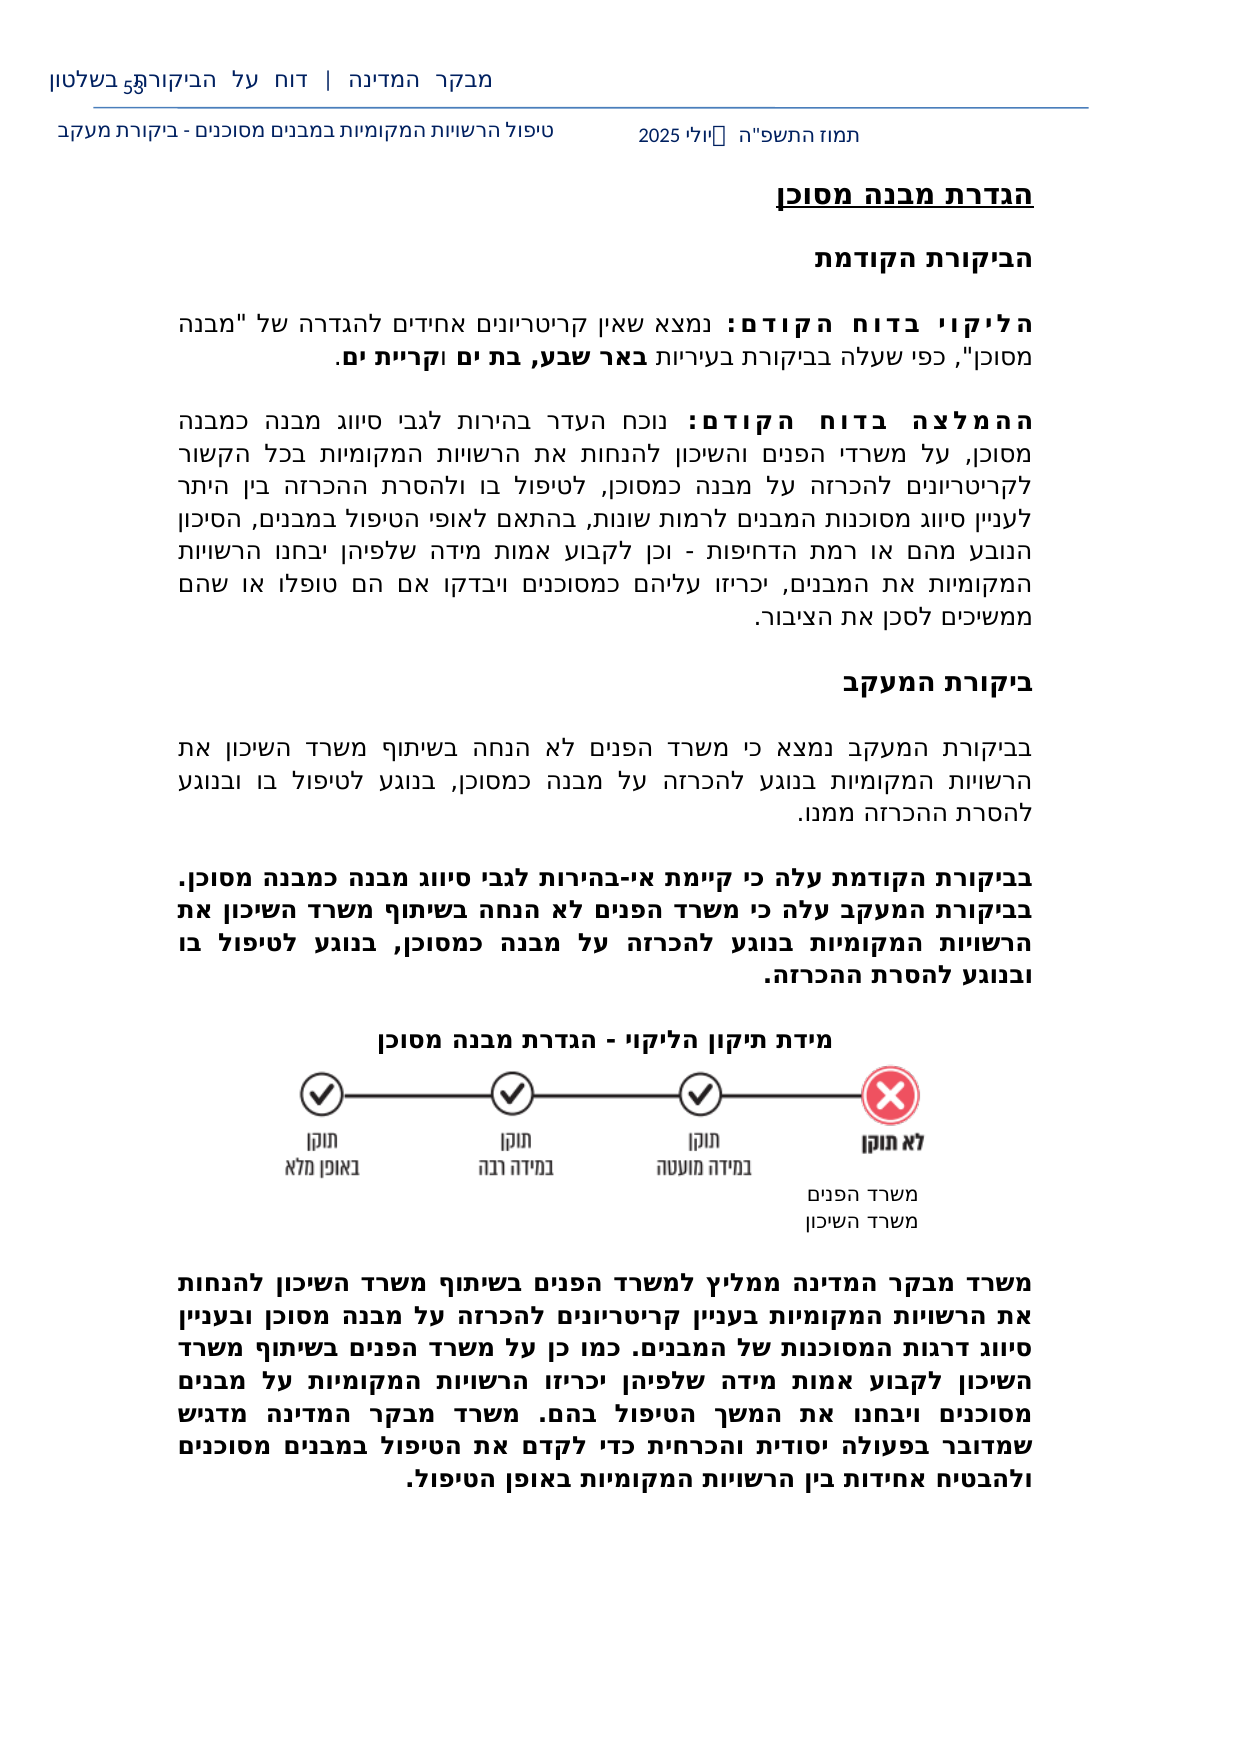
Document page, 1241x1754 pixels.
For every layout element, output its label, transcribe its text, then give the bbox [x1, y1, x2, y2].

text משרד השיכון [177, 1209, 1033, 1234]
text בביקורת הקודמת עלה כי קיימת אי-בהירות לגבי סיווג מבנה כמבנה מסוכן. בביקורת המעקב עלה כי משרד הפנים לא הנחה בשיתוף משרד השיכון את הרשויות המקומיות בנוגע להכרזה על מבנה כמסוכן, בנוגע לטיפול בו ובנוגע להסרת ההכרזה. [177, 863, 1033, 990]
subtitle הביקורת הקודמת [177, 242, 1033, 274]
subtitle ביקורת המעקב [177, 666, 1033, 698]
text ההמלצה בדוח הקודם: נוכח העדר בהירות לגבי סיווג מבנה כמבנה מסוכן, על משרדי הפנים והשיכון להנחות את הרשויות המקומיות בכל הקשור לקריטריונים להכרזה על מבנה כמסוכן, לטיפול בו ולהסרת ההכרזה בין היתר לעניין סיווג מסוכנות המבנים לרמות שונות, בהתאם לאופי הטיפול במבנים, הסיכון הנובע מהם או רמת הדחיפות - וכן לקבוע אמות מידה שלפיהן יבחנו הרשויות המקומיות את המבנים, יכריזו עליהם כמסוכנים ויבדקו אם הם טופלו או שהם ממשיכים לסכן את הציבור. [177, 406, 1033, 631]
text מידת תיקון הליקוי - הגדרת מבנה מסוכן [177, 1025, 1033, 1054]
text משרד מבקר המדינה ממליץ למשרד הפנים בשיתוף משרד השיכון להנחות את הרשויות המקומיות בעניין קריטריונים להכרזה על מבנה מסוכן ובעניין סיווג דרגות המסוכנות של המבנים. כמו כן על משרד הפנים בשיתוף משרד השיכון לקבוע אמות מידה שלפיהן יכריזו הרשויות המקומיות על מבנים מסוכנים ויבחנו את המשך הטיפול בהם. משרד מבקר המדינה מדגיש שמדובר בפעולה יסודית והכרחית כדי לקדם את הטיפול במבנים מסוכנים ולהבטיח אחידות בין הרשויות המקומיות באופן הטיפול. [177, 1268, 1033, 1493]
subtitle הגדרת מבנה מסוכן [177, 177, 1033, 211]
text משרד הפנים [177, 1182, 1033, 1206]
text הליקוי בדוח הקודם: נמצא שאין קריטריונים אחידים להגדרה של "מבנה מסוכן", כפי שעלה בביקורת בעיריות באר שבע, בת ים וקריית ים. [177, 309, 1033, 371]
text בביקורת המעקב נמצא כי משרד הפנים לא הנחה בשיתוף משרד השיכון את הרשויות המקומיות בנוגע להכרזה על מבנה כמסוכן, בנוגע לטיפול בו ובנוגע להסרת ההכרזה ממנו. [177, 733, 1033, 828]
